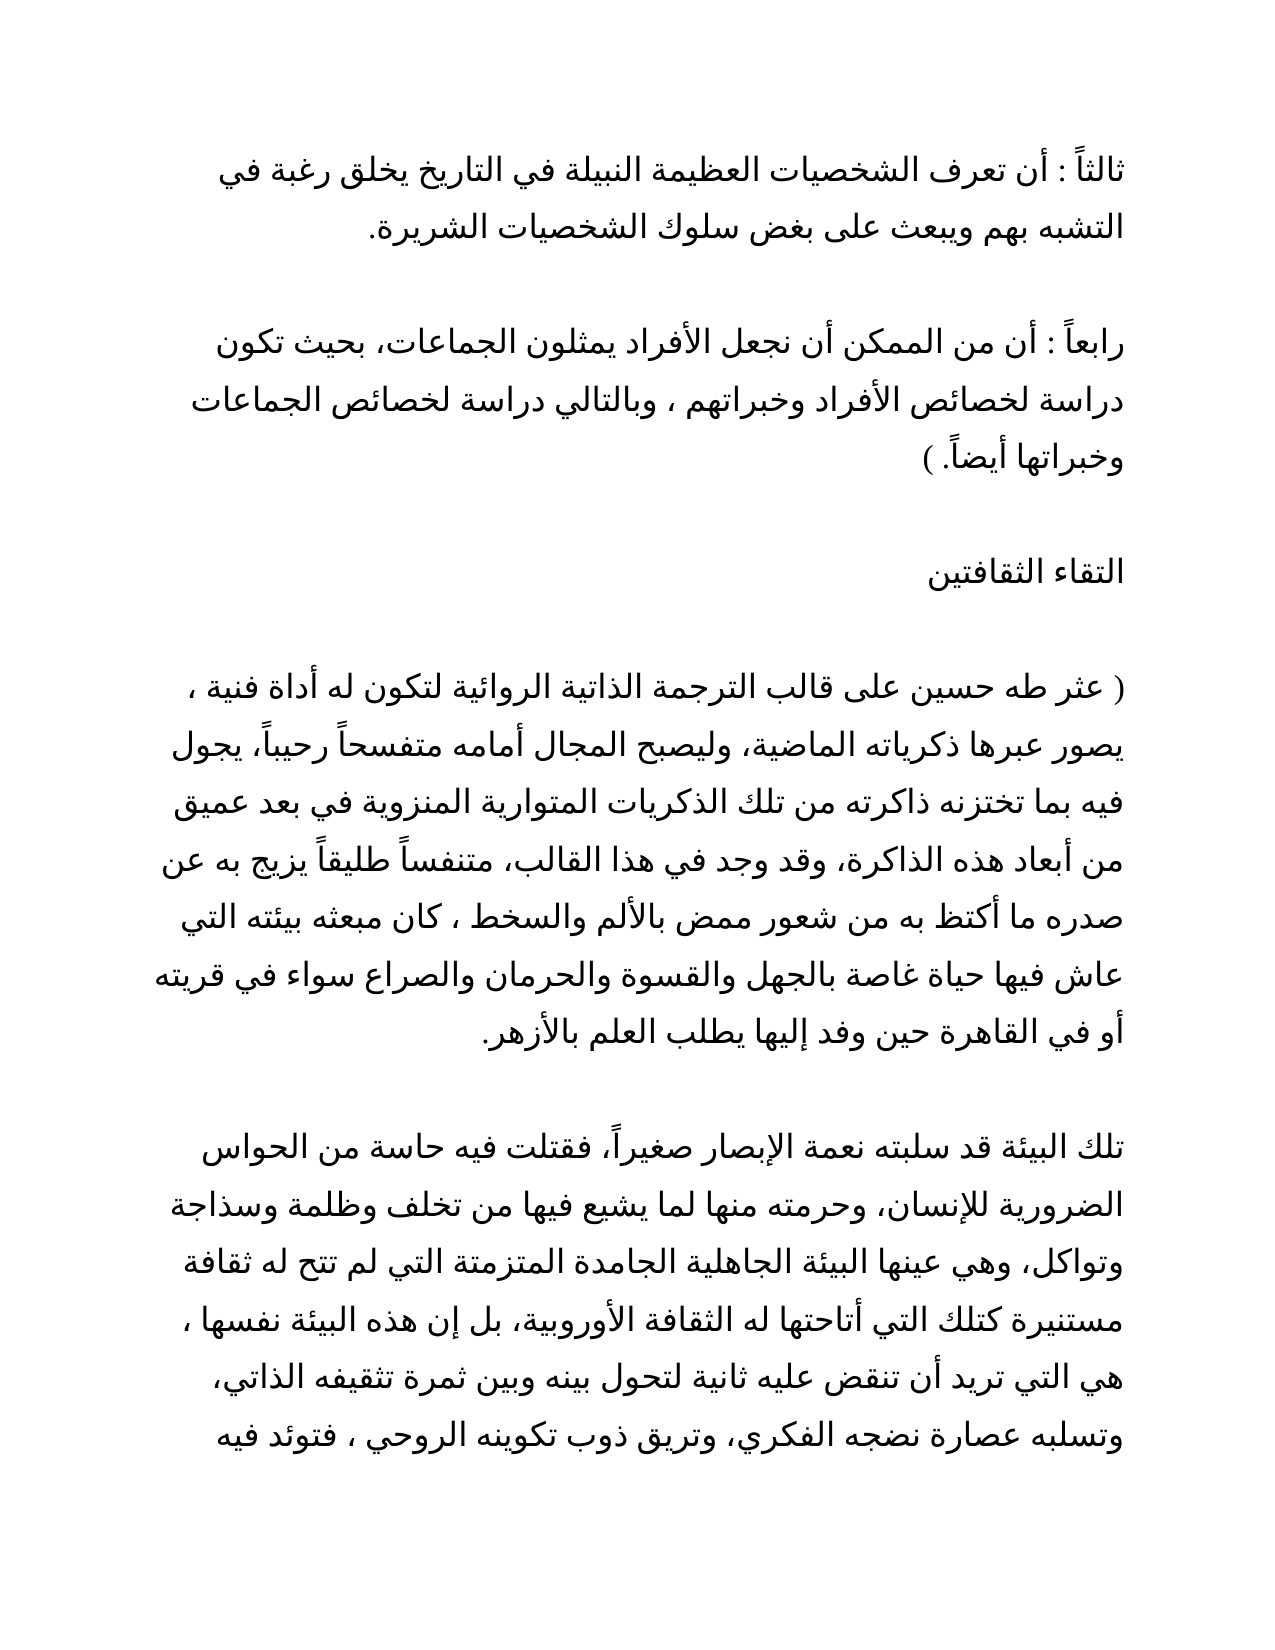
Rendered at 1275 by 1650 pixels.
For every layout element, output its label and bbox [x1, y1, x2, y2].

text [150, 150, 1125, 1453]
